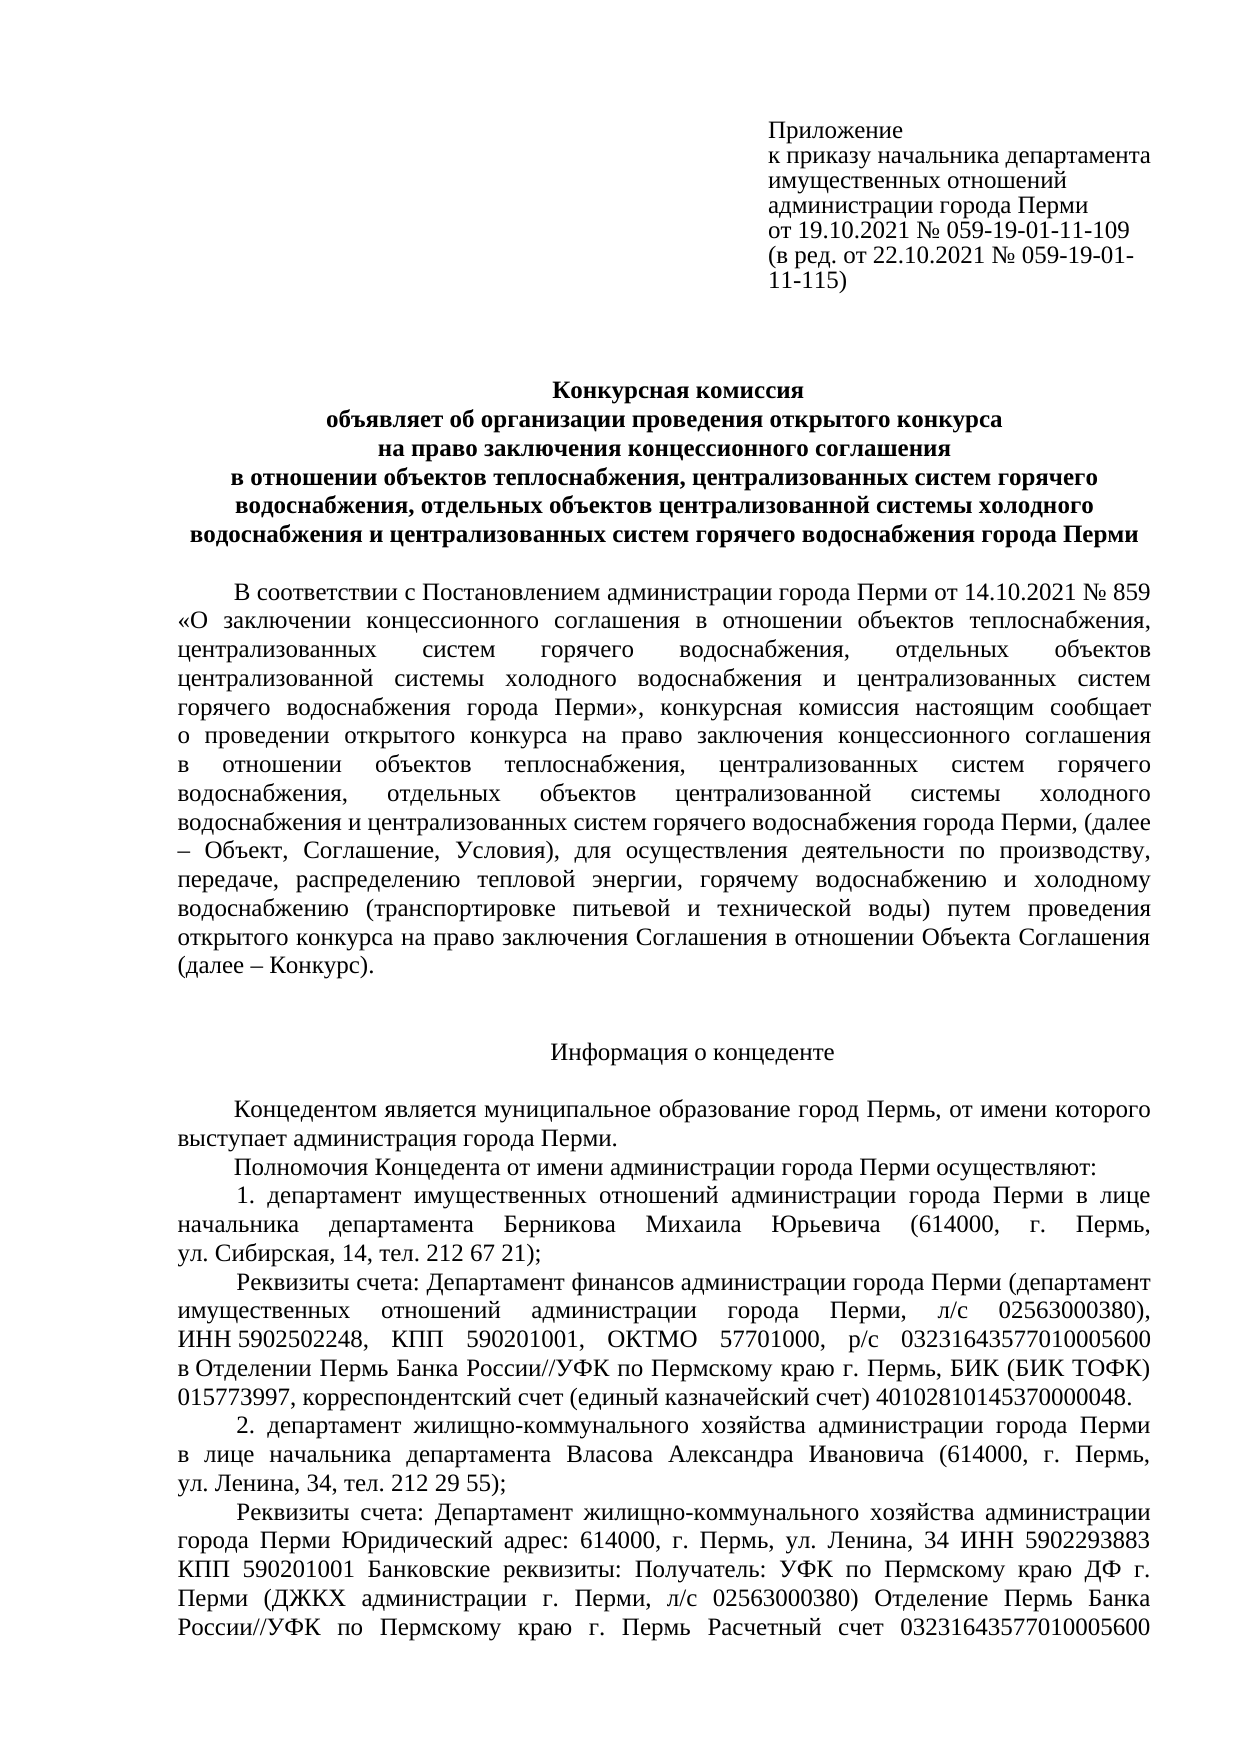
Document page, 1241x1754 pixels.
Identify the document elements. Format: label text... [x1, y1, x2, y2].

text Приложение к приказу начальника департамента [768, 118, 1152, 168]
text Конкурсная комиссия [177, 376, 1179, 404]
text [177, 1497, 1152, 1641]
text на право заключения концессионного соглашения [177, 433, 1152, 462]
text Концедентом является муниципальное образование город Пермь, от имени которого выступает администрация города Перми. [177, 1094, 1152, 1152]
text Реквизиты счета: Департамент финансов администрации города Перми (департамент имущественных отношений администрации города Перми, л/с 02563000380), ИНН 5902502248, КПП 590201001, ОКТМО 57701000, р/с 03231643577010005600 в Отделении Пермь Банка России//УФК по Пермскому краю г. Пермь, БИК (БИК ТОФК) 015773997, корреспондентский счет (единый казначейский счет) 40102810145370000048. [177, 1267, 1152, 1411]
text В соответствии с Постановлением администрации города Перми от 14.10.2021 № 859 «О заключении концессионного соглашения в отношении объектов теплоснабжения, централизованных систем горячего водоснабжения, отдельных объектов централизованной системы холодного водоснабжения и централизованных систем горячего водоснабжения города Перми», конкурсная комиссия настоящим сообщает о проведении открытого конкурса на право заключения концессионного соглашения в отношении объектов теплоснабжения, централизованных систем горячего водоснабжения, отдельных объектов централизованной системы холодного водоснабжения и централизованных систем горячего водоснабжения города Перми, (далее – Объект, Соглашение, Условия), для осуществления деятельности по производству, передаче, распределению тепловой энергии, горячему водоснабжению и холодному водоснабжению (транспортировке питьевой и технической воды) путем проведения открытого конкурса на право заключения Соглашения в отношении Объекта Соглашения (далее – Конкурс). [177, 577, 1152, 979]
text имущественных отношений администрации города Перми [768, 168, 1152, 218]
text Полномочия Концедента от имени администрации города Перми осуществляют: [177, 1152, 1152, 1181]
text 2. департамент жилищно-коммунального хозяйства администрации города Перми в лице начальника департамента Власова Александра Ивановича (614000, г. Пермь, ул. Ленина, 34, тел. 212 29 55); [177, 1411, 1152, 1497]
text от 19.10.2021 № 059-19-01-11-109 [768, 218, 1152, 243]
text (в ред. от 22.10.2021 № 059-19-01-11-115) [768, 243, 1152, 293]
text объявляет об организации проведения открытого конкурса [177, 404, 1152, 433]
text Информация о концеденте [177, 1037, 1152, 1066]
text 1. департамент имущественных отношений администрации города Перми в лице начальника департамента Берникова Михаила Юрьевича (614000, г. Пермь, ул. Сибирская, 14, тел. 212 67 21); [177, 1181, 1152, 1267]
text в отношении объектов теплоснабжения, централизованных систем горячего водоснабжения, отдельных объектов централизованной системы холодного водоснабжения и централизованных систем горячего водоснабжения города Перми [177, 462, 1152, 548]
